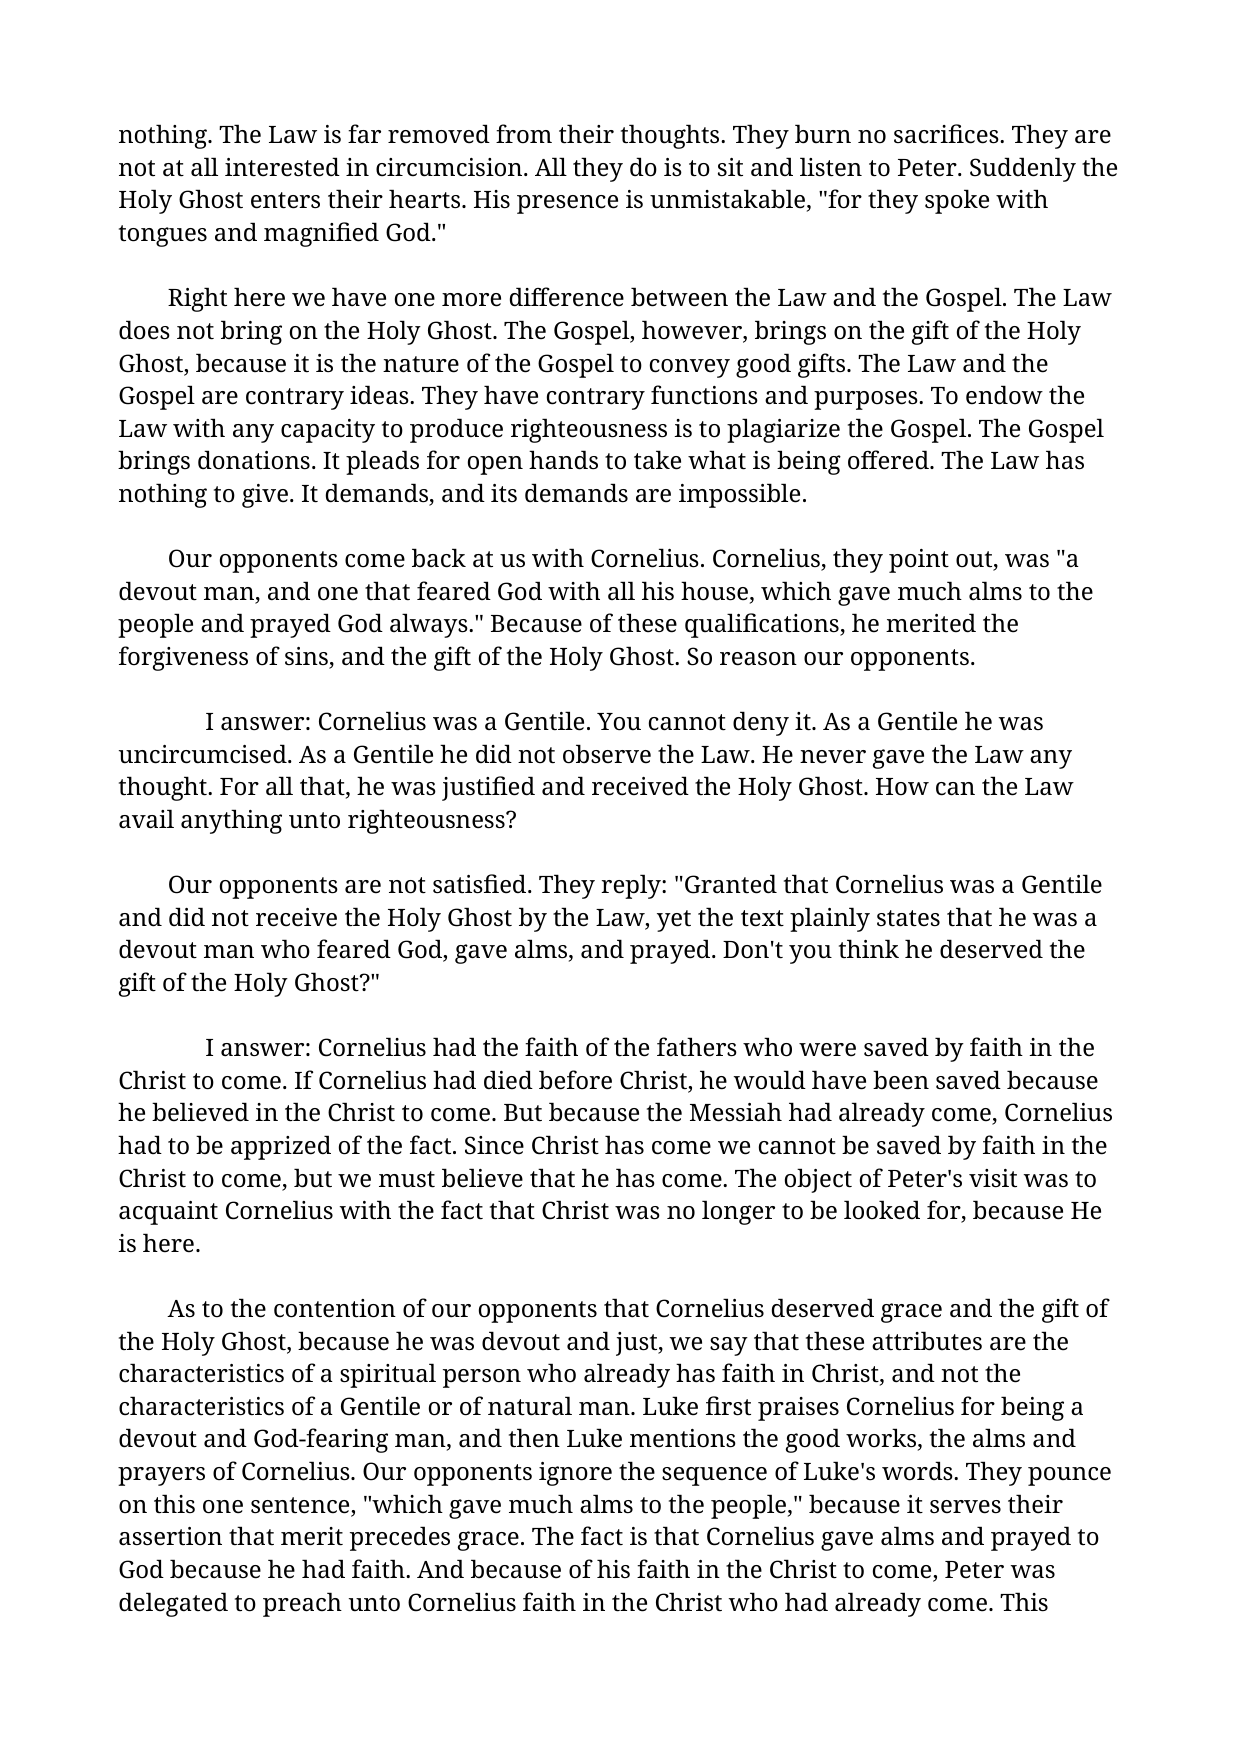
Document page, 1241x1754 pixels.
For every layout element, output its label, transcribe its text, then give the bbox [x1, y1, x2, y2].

text Our opponents come back at us with Cornelius. Cornelius, they point out, was "a devout man, and one that feared God with all his house, which gave much alms to the people and prayed God always." Because of these qualifications, he merited the forgiveness of sins, and the gift of the Holy Ghost. So reason our opponents. [118, 542, 1122, 672]
text I answer: Cornelius had the faith of the fathers who were saved by faith in the Christ to come. If Cornelius had died before Christ, he would have been saved because he believed in the Christ to come. But because the Messiah had already come, Cornelius had to be apprized of the fact. Since Christ has come we cannot be saved by faith in the Christ to come, but we must believe that he has come. The object of Peter's visit was to acquaint Cornelius with the fact that Christ was no longer to be looked for, because He is here. [118, 1031, 1122, 1259]
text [118, 118, 1122, 248]
text I answer: Cornelius was a Gentile. You cannot deny it. As a Gentile he was uncircumcised. As a Gentile he did not observe the Law. He never gave the Law any thought. For all that, he was justified and received the Holy Ghost. How can the Law avail anything unto righteousness? [118, 705, 1122, 835]
text Right here we have one more difference between the Law and the Gospel. The Law does not bring on the Holy Ghost. The Gospel, however, brings on the gift of the Holy Ghost, because it is the nature of the Gospel to convey good gifts. The Law and the Gospel are contrary ideas. They have contrary functions and purposes. To endow the Law with any capacity to produce righteousness is to plagiarize the Gospel. The Gospel brings donations. It pleads for open hands to take what is being offered. The Law has nothing to give. It demands, and its demands are impossible. [118, 281, 1122, 509]
text Our opponents are not satisfied. They reply: "Granted that Cornelius was a Gentile and did not receive the Holy Ghost by the Law, yet the text plainly states that he was a devout man who feared God, gave alms, and prayed. Don't you think he deserved the gift of the Holy Ghost?" [118, 868, 1122, 998]
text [118, 1292, 1122, 1618]
